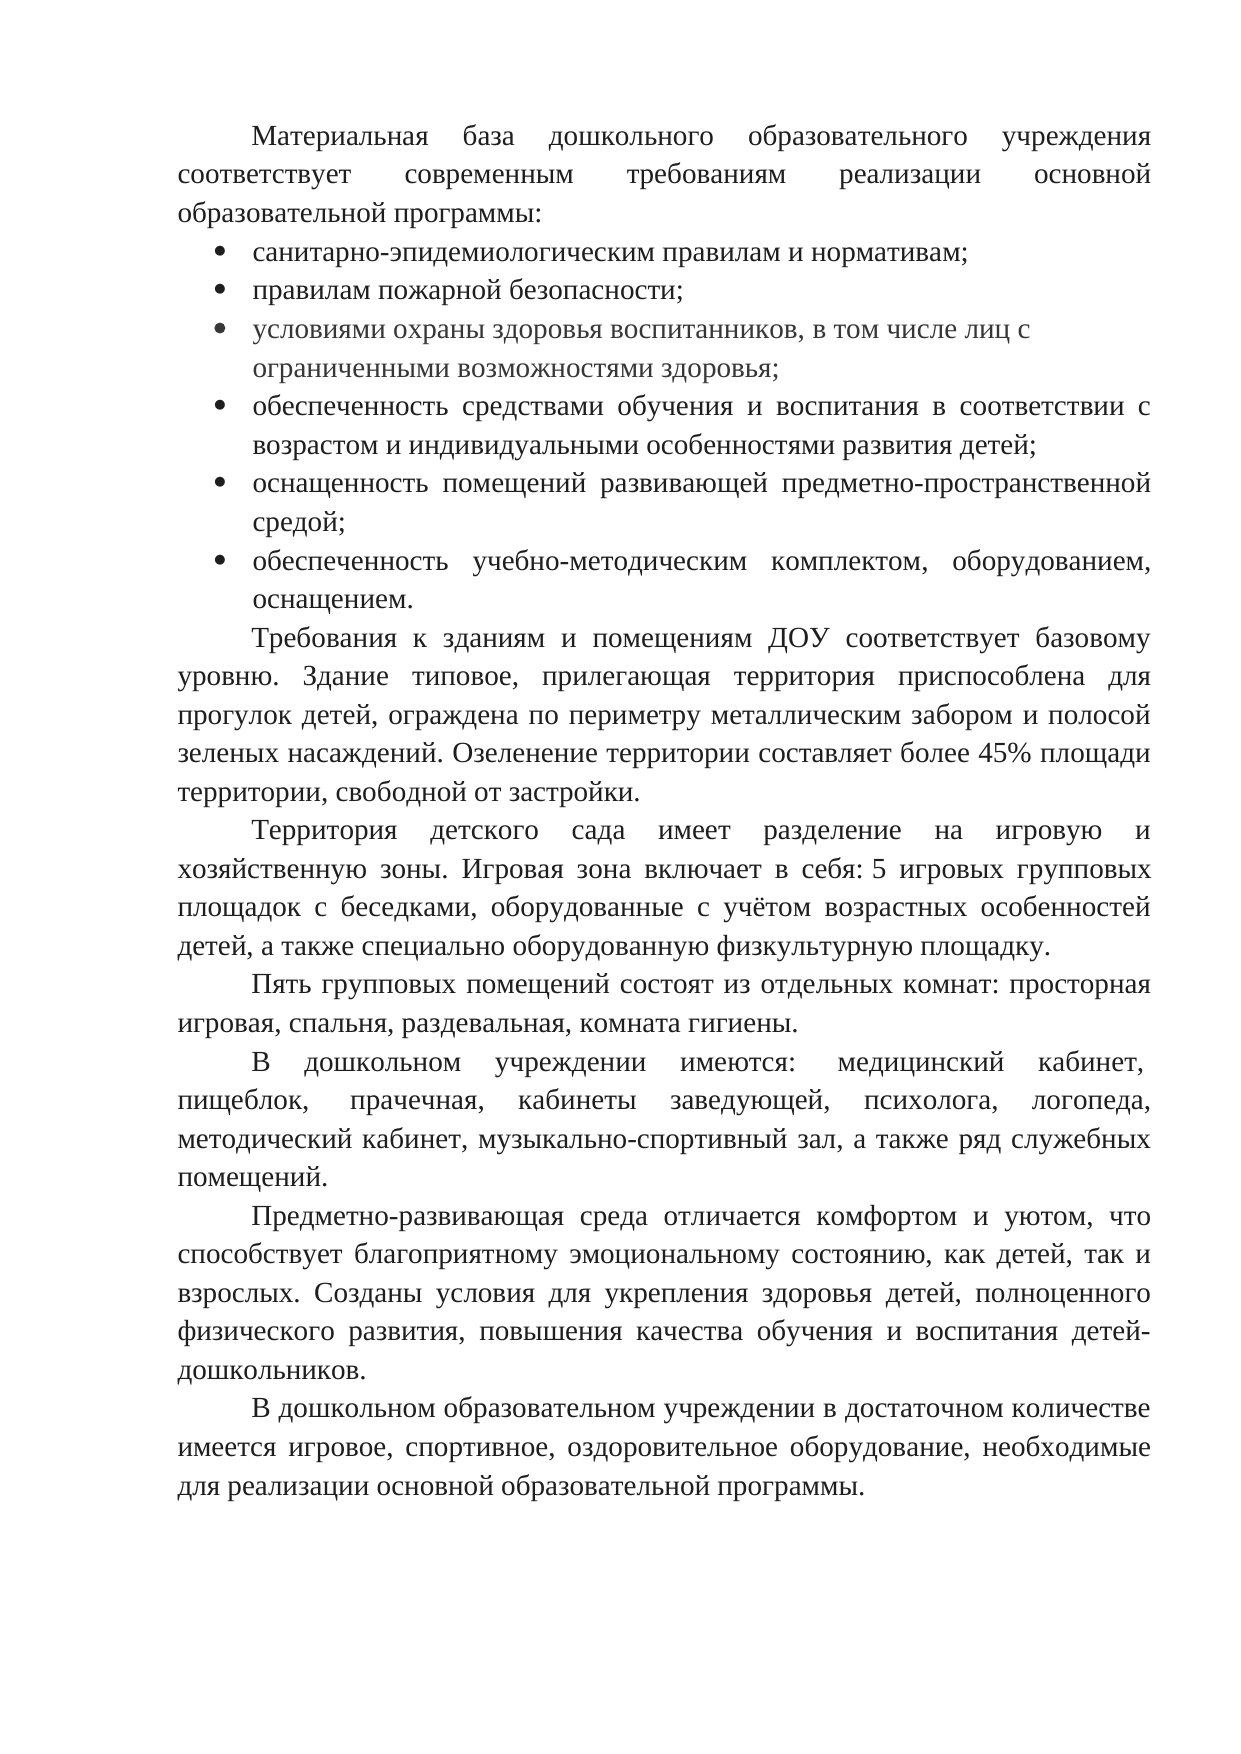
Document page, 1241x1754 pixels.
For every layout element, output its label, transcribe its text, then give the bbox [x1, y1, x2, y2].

text В дошкольном учреждении имеются: медицинский кабинет, пищеблок, прачечная, кабинеты заведующей, психолога, логопеда, методический кабинет, музыкально-спортивный зал, а также ряд служебных помещений. [177, 1044, 1152, 1193]
text Материальная база дошкольного образовательного учреждения соответствует современным требованиям реализации основной образовательной программы: [177, 118, 1152, 229]
text В дошкольном образовательном учреждении в достаточном количестве имеется игровое, спортивное, оздоровительное оборудование, необходимые для реализации основной образовательной программы. [177, 1391, 1152, 1501]
list обеспеченность учебно-методическим комплектом, оборудованием, оснащением. [215, 543, 1152, 615]
list правилам пожарной безопасности; [215, 272, 1152, 306]
list обеспеченность средствами обучения и воспитания в соответствии с возрастом и индивидуальными особенностями развития детей; [215, 388, 1152, 460]
list санитарно-эпидемиологическим правилам и нормативам; [215, 234, 1152, 267]
text Территория детского сада имеет разделение на игровую и хозяйственную зоны. Игровая зона включает в себя: 5 игровых групповых площадок с беседками, оборудованные с учётом возрастных особенностей детей, а также специально оборудованную физкультурную площадку. [177, 812, 1152, 962]
list оснащенность помещений развивающей предметно-пространственной средой; [215, 465, 1152, 538]
text Требования к зданиям и помещениям ДОУ соответствует базовому уровню. Здание типовое, прилегающая территория приспособлена для прогулок детей, ограждена по периметру металлическим забором и полосой зеленых насаждений. Озеленение территории составляет более 45% площади территории, свободной от застройки. [177, 620, 1152, 807]
text Пять групповых помещений состоят из отдельных комнат: просторная игровая, спальня, раздевальная, комната гигиены. [177, 967, 1152, 1039]
list условиями охраны здоровья воспитанников, в том числе лиц с ограниченными возможностями здоровья; [215, 311, 1152, 383]
text Предметно-развивающая среда отличается комфортом и уютом, что способствует благоприятному эмоциональному состоянию, как детей, так и взрослых. Созданы условия для укрепления здоровья детей, полноценного физического развития, повышения качества обучения и воспитания детей-дошкольников. [177, 1198, 1152, 1386]
